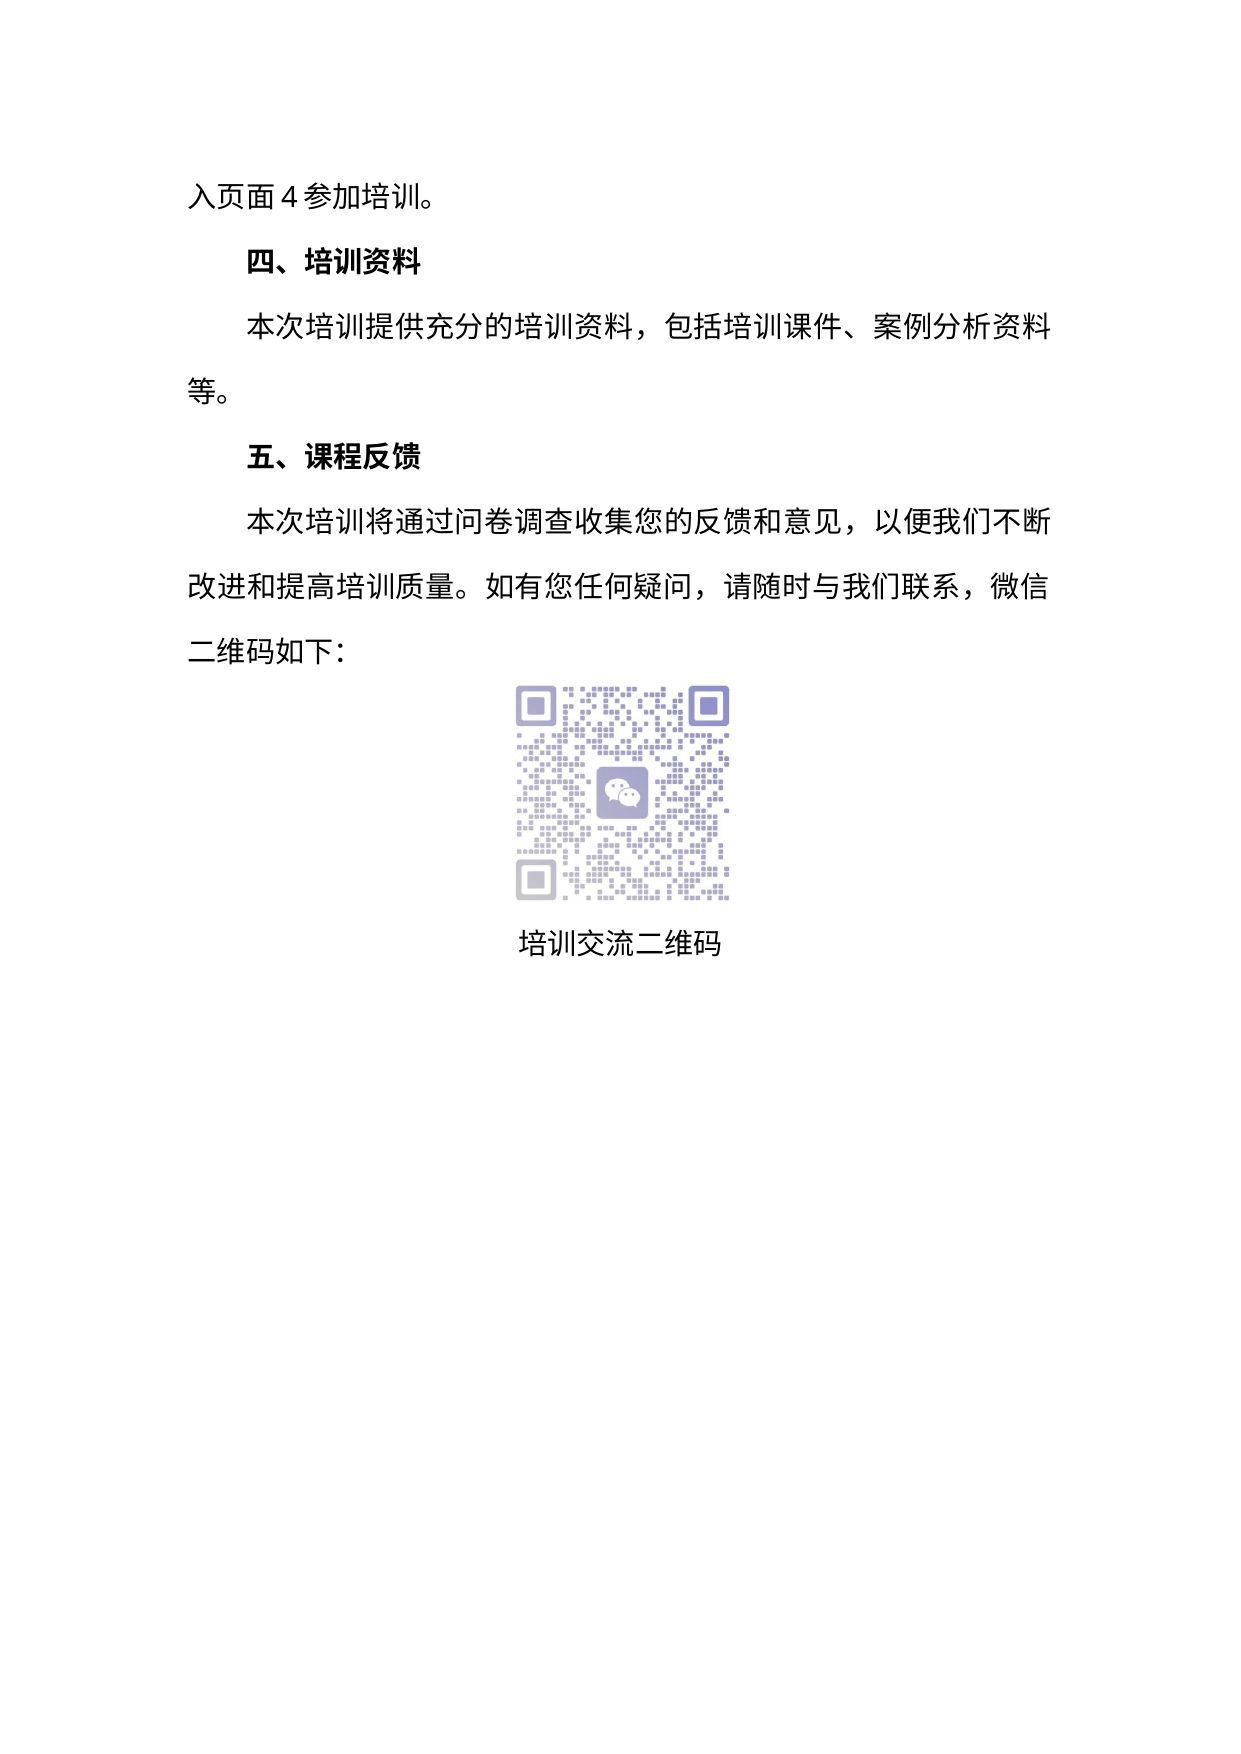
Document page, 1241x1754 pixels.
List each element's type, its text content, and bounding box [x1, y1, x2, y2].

text 五、课程反馈 [187, 422, 1053, 487]
picture [514, 682, 733, 907]
text 本次培训将通过问卷调查收集您的反馈和意见，以便我们不断改进和提高培训质量。如有您任何疑问，请随时与我们联系，微信二维码如下： [187, 487, 1053, 682]
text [187, 162, 1053, 227]
text 本次培训提供充分的培训资料，包括培训课件、案例分析资料等。 [187, 292, 1053, 422]
text 培训交流二维码 [187, 909, 1053, 974]
list 培训资料 [187, 227, 1053, 292]
